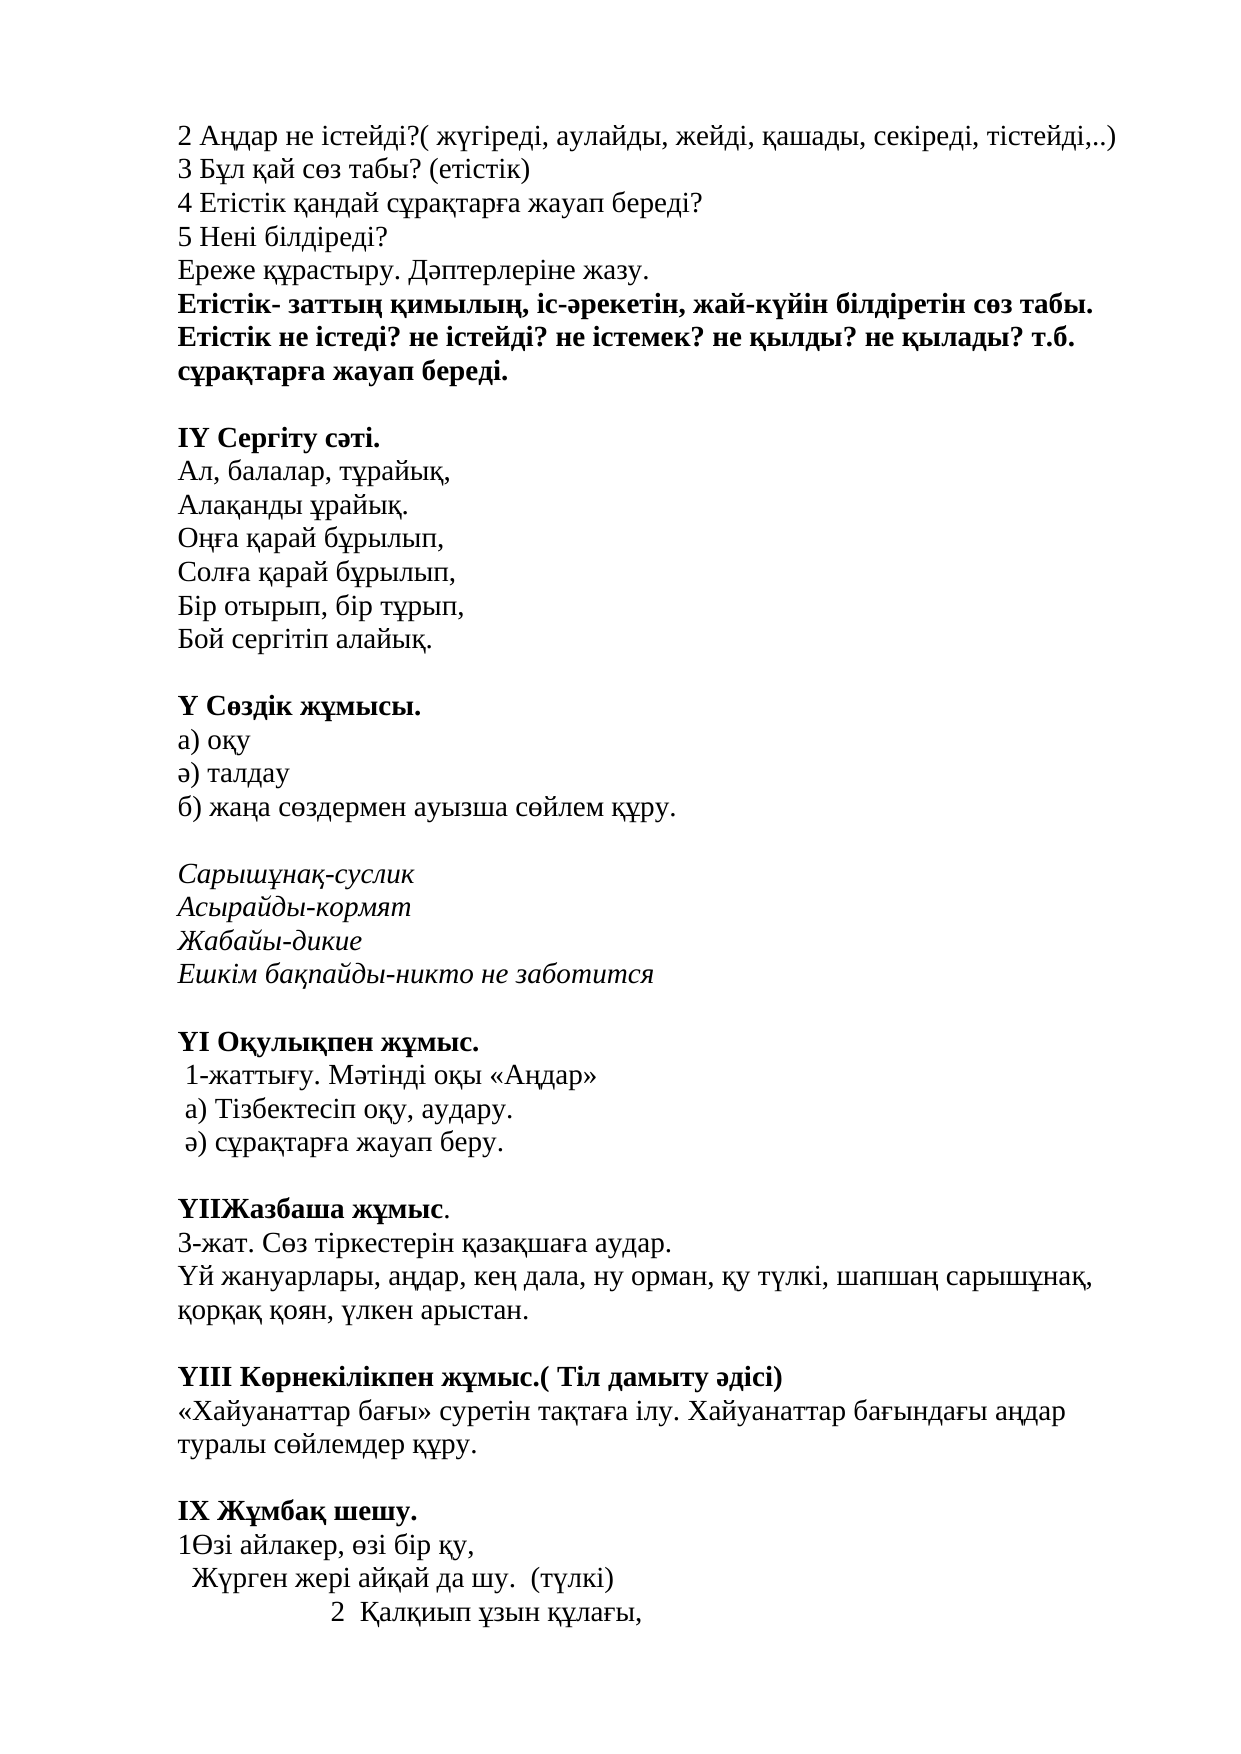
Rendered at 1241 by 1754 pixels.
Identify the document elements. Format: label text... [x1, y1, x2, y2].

text а) Тізбектесіп оқу, аудару. [177, 1091, 1152, 1124]
text Үй жануарлары, аңдар, кең дала, ну орман, қу түлкі, шапшаң сарышұнақ, қорқақ қоян, үлкен арыстан. [177, 1258, 1152, 1326]
text Оңға қарай бұрылып, [177, 521, 1152, 554]
text «Хайуанаттар бағы» суретін тақтаға ілу. Хайуанаттар бағындағы аңдар туралы сөйлемдер құру. [177, 1393, 1152, 1460]
text а) оқу [177, 722, 1152, 755]
text ә) сұрақтарға жауап беру. [177, 1124, 1152, 1158]
text Ереже құрастыру. Дәптерлеріне жазу. [177, 252, 1152, 286]
text ҮІІЖазбаша жұмыс. [177, 1191, 1152, 1225]
text ІХ Жұмбақ шешу. [177, 1493, 1152, 1527]
text 1Өзі айлакер, өзі бір қу, [177, 1527, 1152, 1560]
text 1-жаттығу. Мәтінді оқы «Аңдар» [177, 1057, 1152, 1091]
text Ал, балалар, тұрайық, [177, 453, 1152, 487]
text ІҮ Сергіту сәті. [177, 420, 1152, 453]
text 3-жат. Сөз тіркестерін қазақшаға аудар. [177, 1225, 1152, 1258]
text Жүрген жері айқай да шу. (түлкі) [177, 1560, 1152, 1594]
text Ү Сөздік жұмысы. [177, 688, 1152, 722]
text 4 Етістік қандай сұрақтарға жауап береді? [177, 185, 1152, 219]
text 5 Нені білдіреді? [177, 219, 1152, 252]
text ә) талдау [177, 755, 1152, 789]
text Бір отырып, бір тұрып, [177, 588, 1152, 621]
text 2 Аңдар не істейді?( жүгіреді, аулайды, жейді, қашады, секіреді, тістейді,..) [177, 118, 1152, 152]
text б) жаңа сөздермен ауызша сөйлем құру. [177, 789, 1152, 822]
text 3 Бұл қай сөз табы? (етістік) [177, 152, 1152, 185]
text Жабайы-дикие [177, 923, 1152, 957]
text ҮІ Оқулықпен жұмыс. [177, 1024, 1152, 1057]
text Асырайды-кормят [177, 889, 1152, 923]
text 2 Қалқиып ұзын құлағы, [177, 1594, 1152, 1627]
text ҮІІІ Көрнекілікпен жұмыс.( Тіл дамыту әдісі) [177, 1359, 1152, 1393]
text Сарышұнақ-суслик [177, 856, 1152, 889]
text Етістік- заттың қимылың, іс-әрекетін, жай-күйін білдіретін сөз табы. Етістік не істеді? не істейді? не істемек? не қылды? не қылады? т.б. сұрақтарға жауап береді. [177, 286, 1152, 386]
text Солға қарай бұрылып, [177, 554, 1152, 588]
text Бой сергітіп алайық. [177, 621, 1152, 655]
text Алақанды ұрайық. [177, 487, 1152, 521]
text Ешкім бақпайды-никто не заботится [177, 957, 1152, 990]
